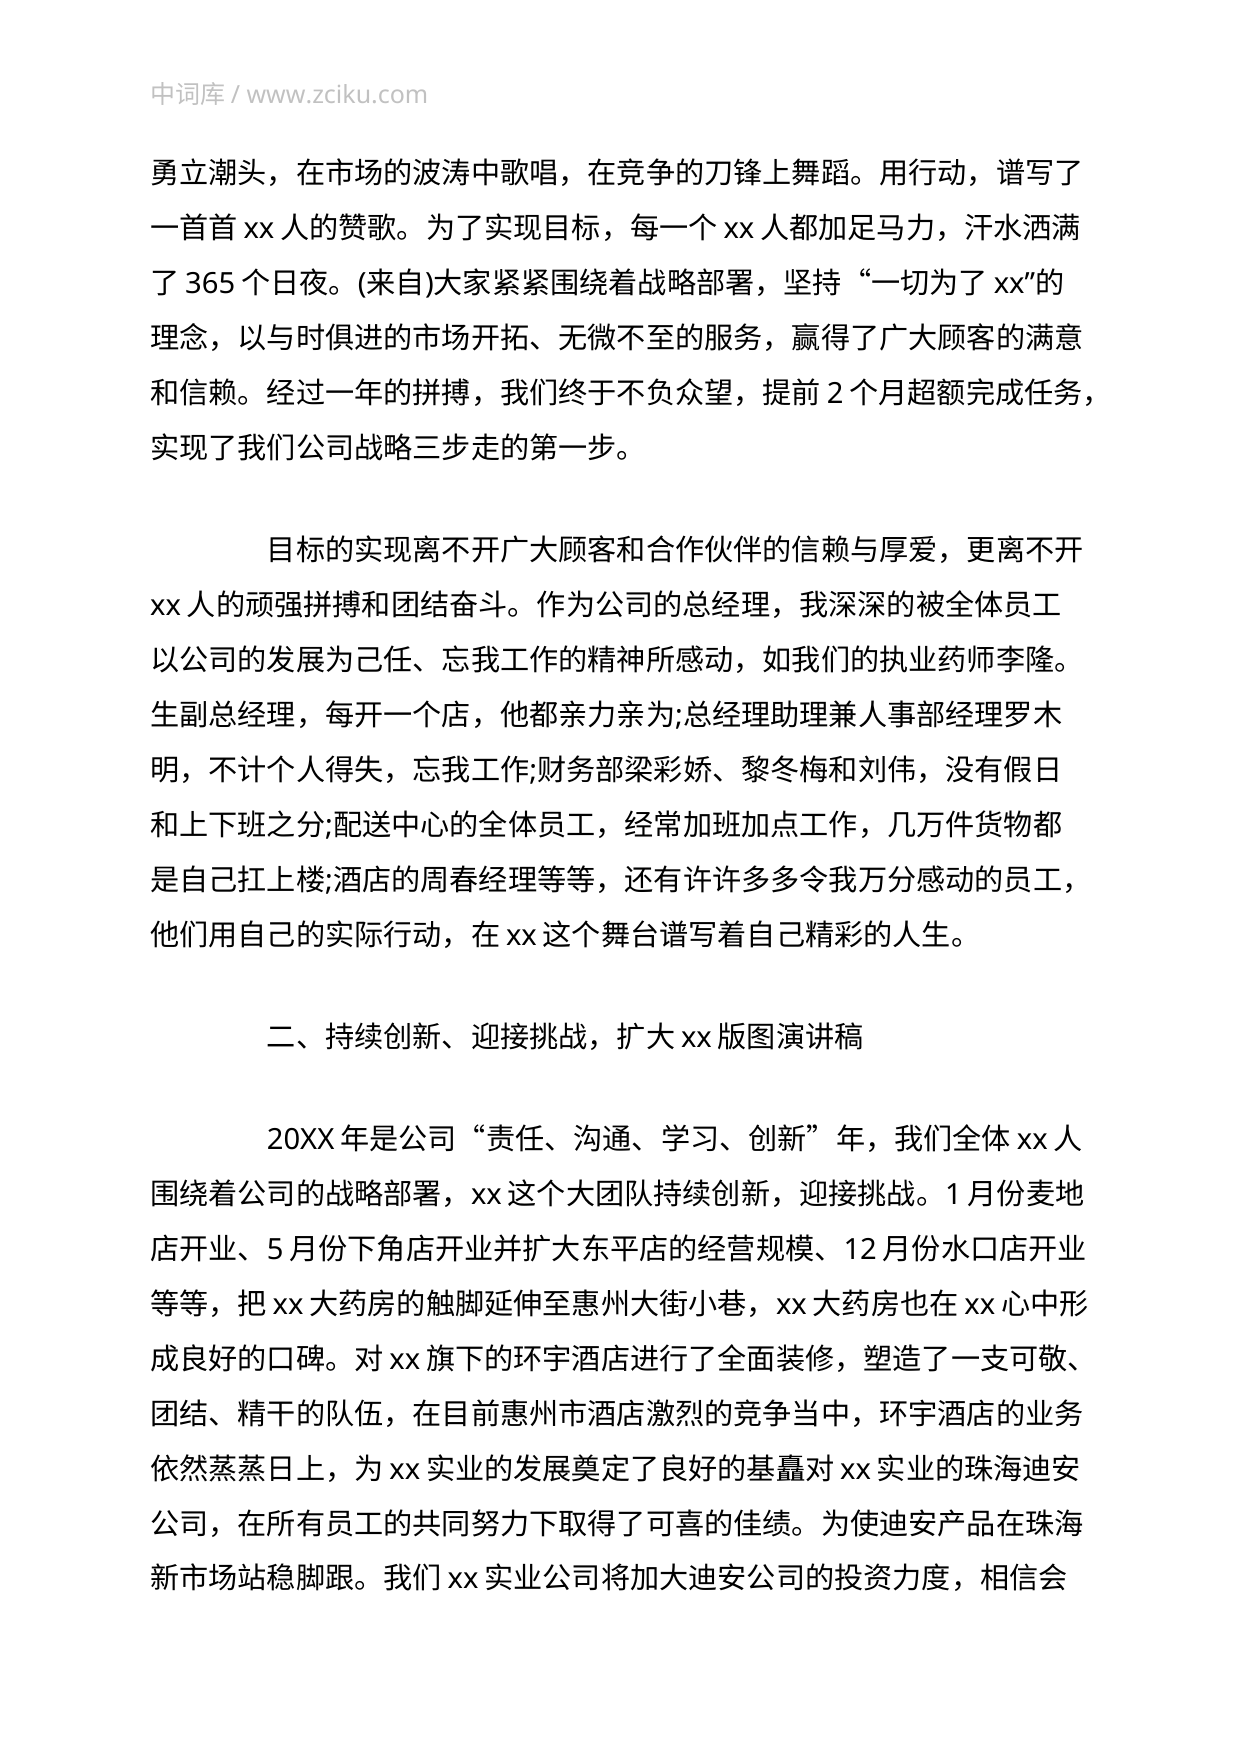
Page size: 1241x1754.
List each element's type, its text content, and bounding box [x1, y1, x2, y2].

text 目标的实现离不开广大顾客和合作伙伴的信赖与厚爱，更离不开xx人的顽强拼搏和团结奋斗。作为公司的总经理，我深深的被全体员工以公司的发展为己任、忘我工作的精神所感动，如我们的执业药师李隆。生副总经理，每开一个店，他都亲力亲为;总经理助理兼人事部经理罗木明，不计个人得失，忘我工作;财务部梁彩娇、黎冬梅和刘伟，没有假日和上下班之分;配送中心的全体员工，经常加班加点工作，几万件货物都是自己扛上楼;酒店的周春经理等等，还有许许多多令我万分感动的员工，他们用自己的实际行动，在xx这个舞台谱写着自己精彩的人生。 [150, 527, 1090, 954]
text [150, 1115, 1090, 1597]
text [150, 150, 1090, 467]
text 二、持续创新、迎接挑战，扩大xx版图演讲稿 [150, 1013, 1090, 1056]
